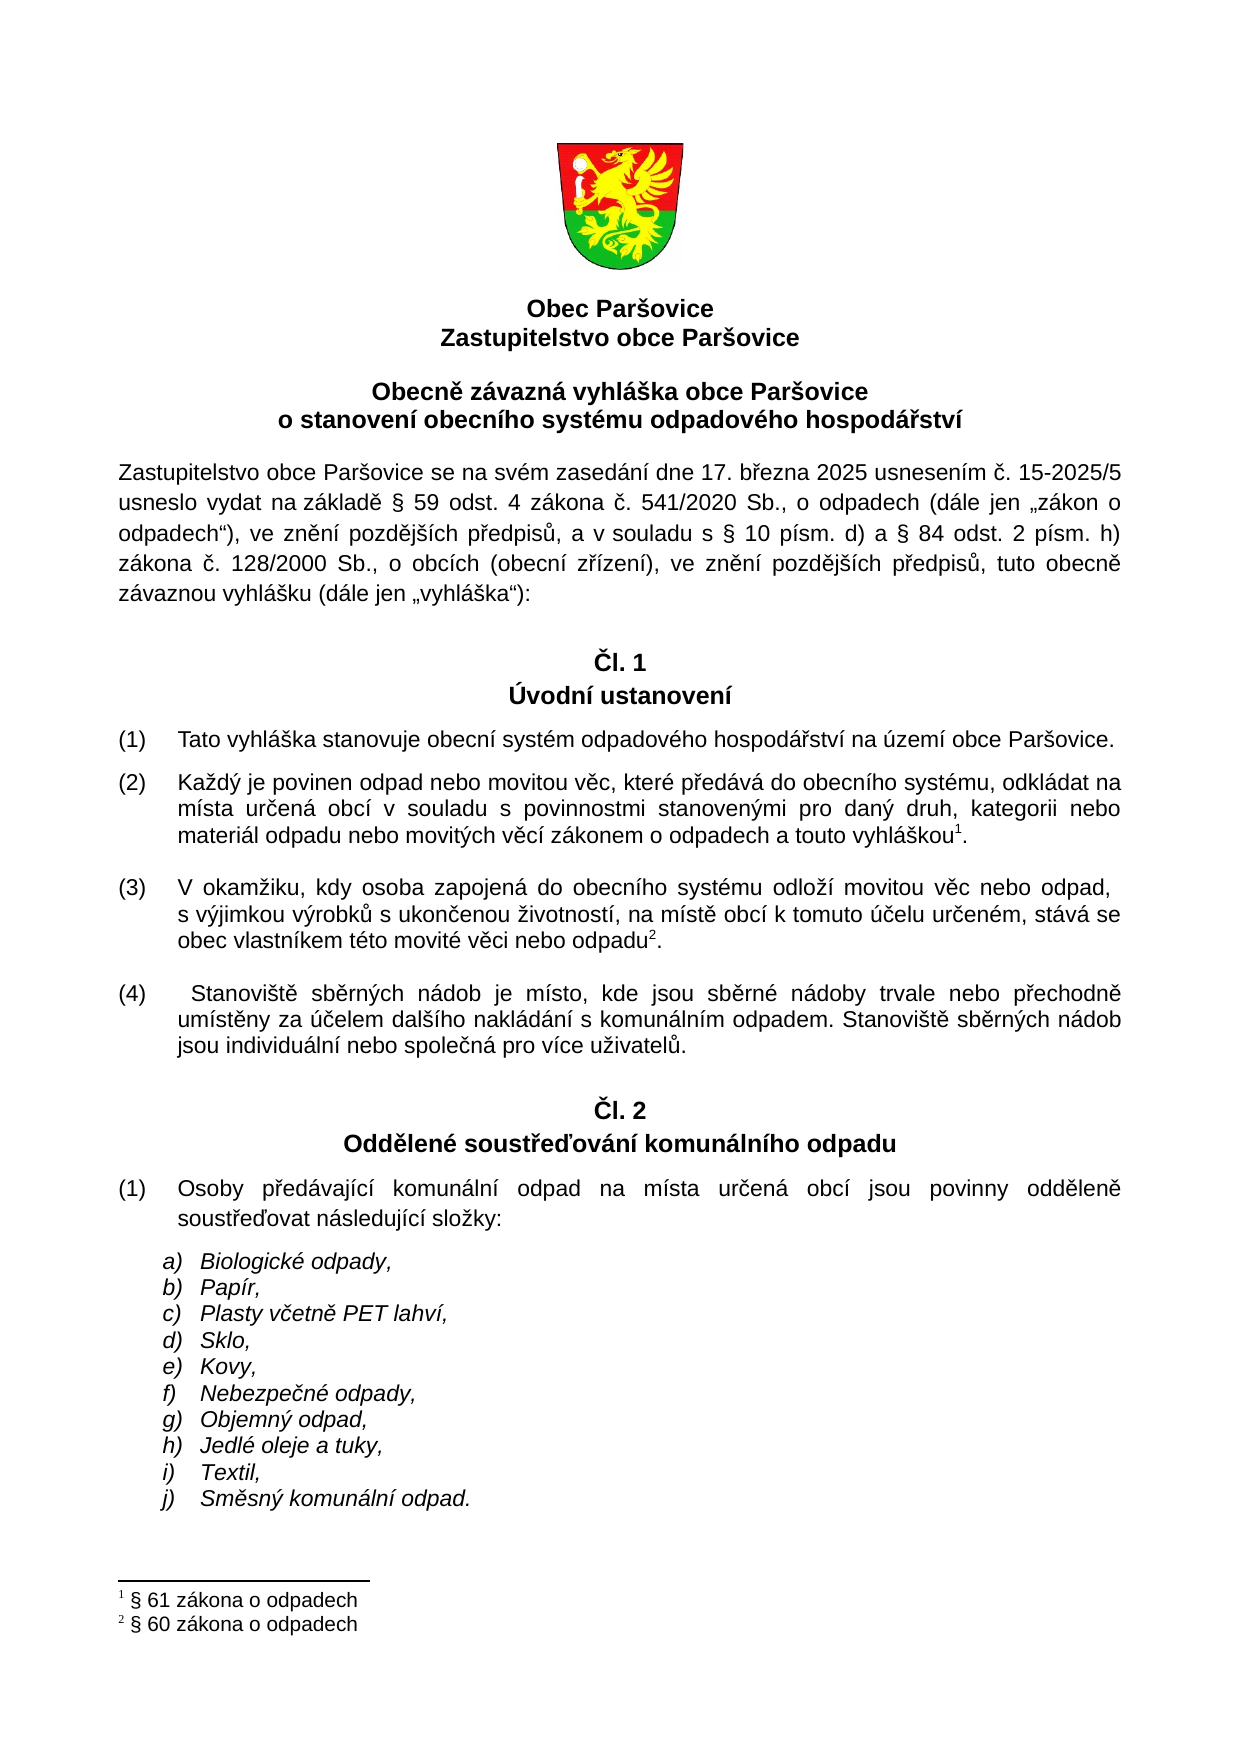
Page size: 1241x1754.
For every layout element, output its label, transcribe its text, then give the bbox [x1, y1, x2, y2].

title Obec Paršovice Zastupitelstvo obce Paršovice [118, 294, 1122, 352]
list Textil, [162, 1458, 1122, 1485]
picture [557, 143, 684, 270]
list Stanoviště sběrných nádob je místo, kde jsou sběrné nádoby trvale nebo přechodně umístěny za účelem dalšího nakládání s komunálním odpadem. Stanoviště sběrných nádob jsou individuální nebo společná pro více uživatelů. [118, 980, 1122, 1059]
list Každý je povinen odpad nebo movitou věc, které předává do obecního systému, odkládat na místa určená obcí v souladu s povinnostmi stanovenými pro daný druh, kategorii nebo materiál odpadu nebo movitých věcí zákonem o odpadech a touto vyhláškou. [118, 769, 1122, 848]
list Papír, [162, 1274, 1122, 1300]
list Nebezpečné odpady, [162, 1379, 1122, 1406]
subtitle Čl. 2 Oddělené soustřeďování komunálního odpadu [118, 1096, 1122, 1158]
subtitle Čl. 1 Úvodní ustanovení [118, 648, 1122, 709]
list Směsný komunální odpad. [162, 1485, 1122, 1511]
list Jedlé oleje a tuky, [162, 1432, 1122, 1458]
list Kovy, [162, 1353, 1122, 1379]
list Osoby předávající komunální odpad na místa určená obcí jsou povinny odděleně soustřeďovat následující složky: [118, 1175, 1122, 1231]
list Objemný odpad, [162, 1406, 1122, 1432]
list Biologické odpady, [162, 1248, 1122, 1274]
list Sklo, [162, 1327, 1122, 1353]
list V okamžiku, kdy osoba zapojená do obecního systému odloží movitou věc nebo odpad, s výjimkou výrobků s ukončenou životností, na místě obcí k tomuto účelu určeném, stává se obec vlastníkem této movité věci nebo odpadu. [118, 874, 1122, 953]
subtitle Obecně závazná vyhláška obce Paršovice o stanovení obecního systému odpadového hospodářství [118, 377, 1122, 434]
list Plasty včetně PET lahví, [162, 1300, 1122, 1327]
list Tato vyhláška stanovuje obecní systém odpadového hospodářství na území obce Paršovice. [118, 726, 1122, 752]
text Zastupitelstvo obce Paršovice se na svém zasedání dne 17. března 2025 usnesením č. 15-2025/5 usneslo vydat na základě § 59 odst. 4 zákona č. 541/2020 Sb., o odpadech (dále jen „zákon o odpadech“), ve znění pozdějších předpisů, a v souladu s § 10 písm. d) a § 84 odst. 2 písm. h) zákona č. 128/2000 Sb., o obcích (obecní zřízení), ve znění pozdějších předpisů, tuto obecně závaznou vyhlášku (dále jen „vyhláška“): [118, 459, 1122, 606]
